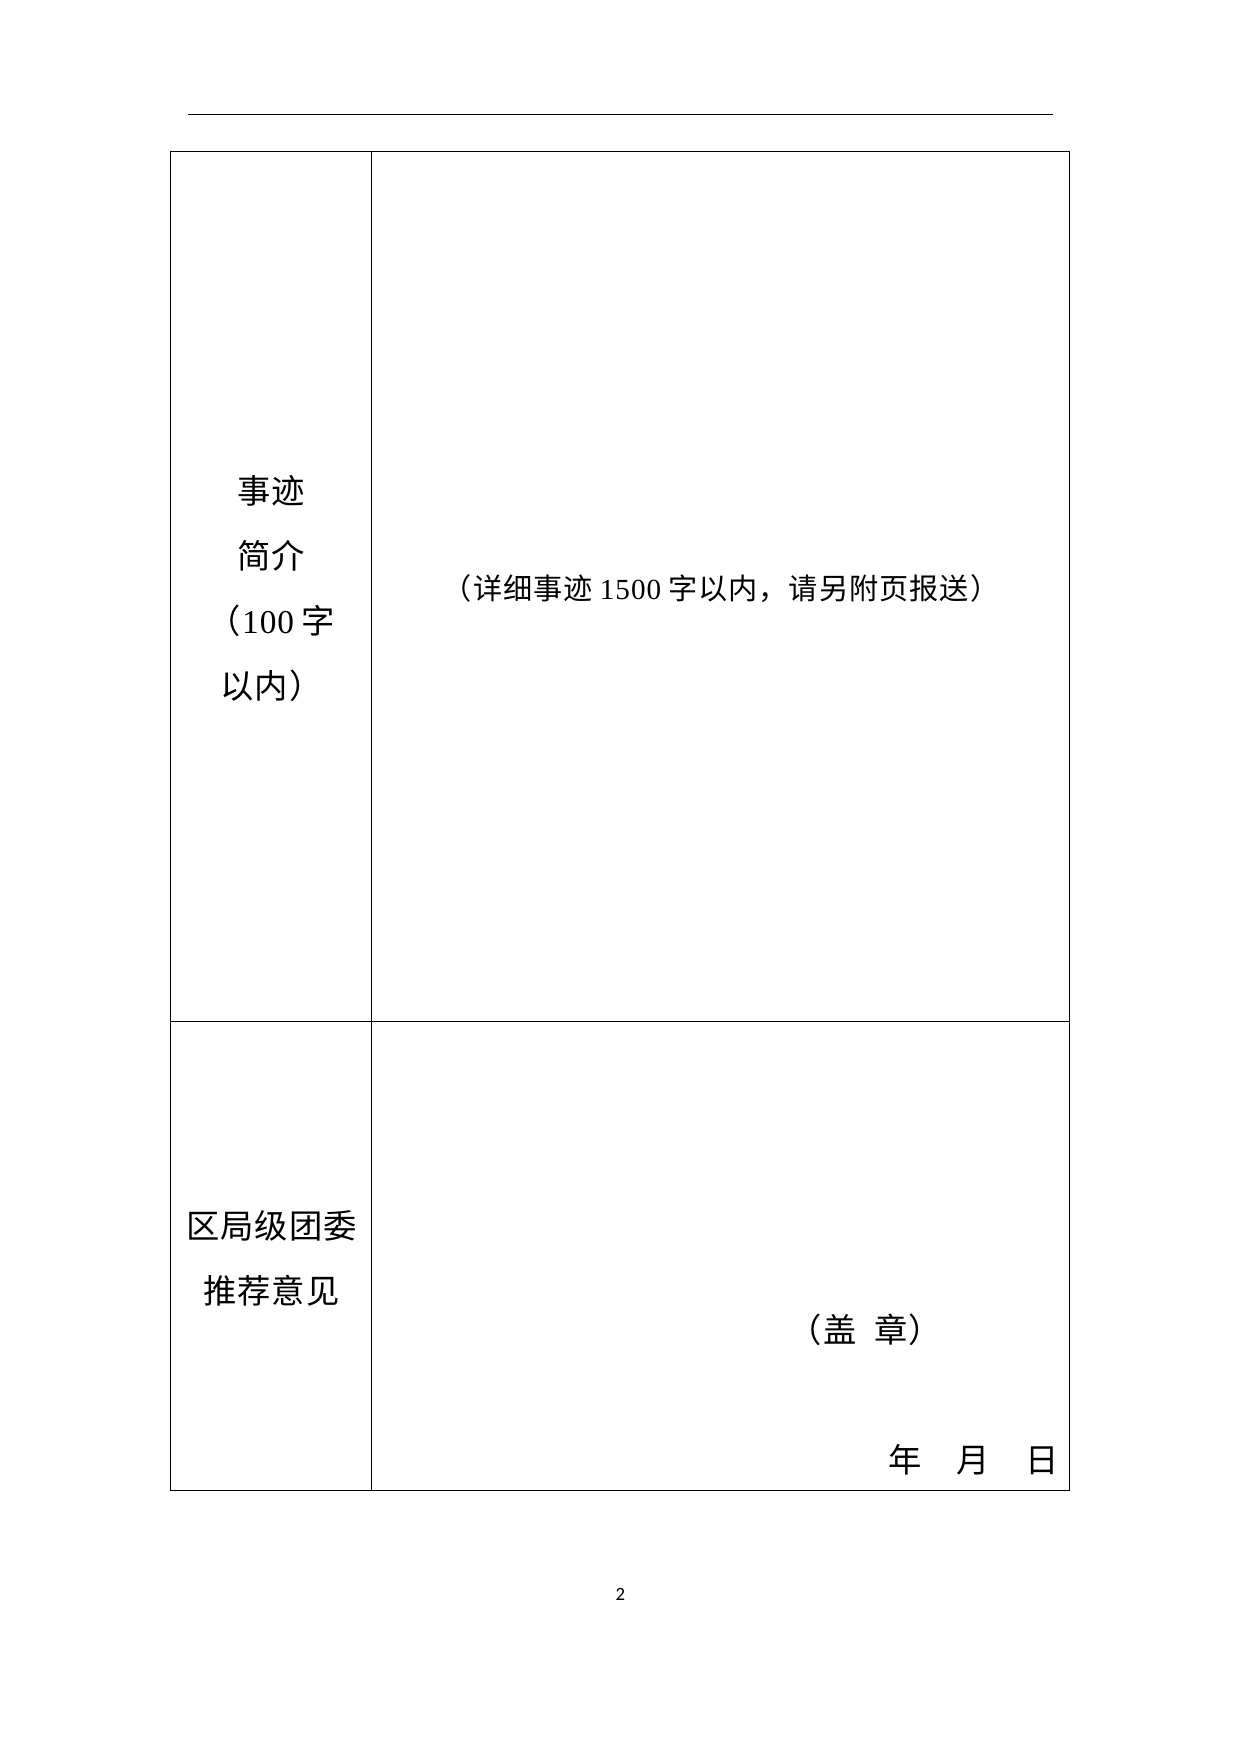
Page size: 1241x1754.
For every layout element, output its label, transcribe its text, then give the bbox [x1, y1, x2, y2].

table_cell （盖 章） 年 月 日 [372, 1022, 1069, 1490]
table_cell 事迹 简介 （100字 以内） [171, 152, 371, 1021]
table_cell 区局级团委推荐意见 [171, 1022, 371, 1490]
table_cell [372, 152, 1069, 1021]
